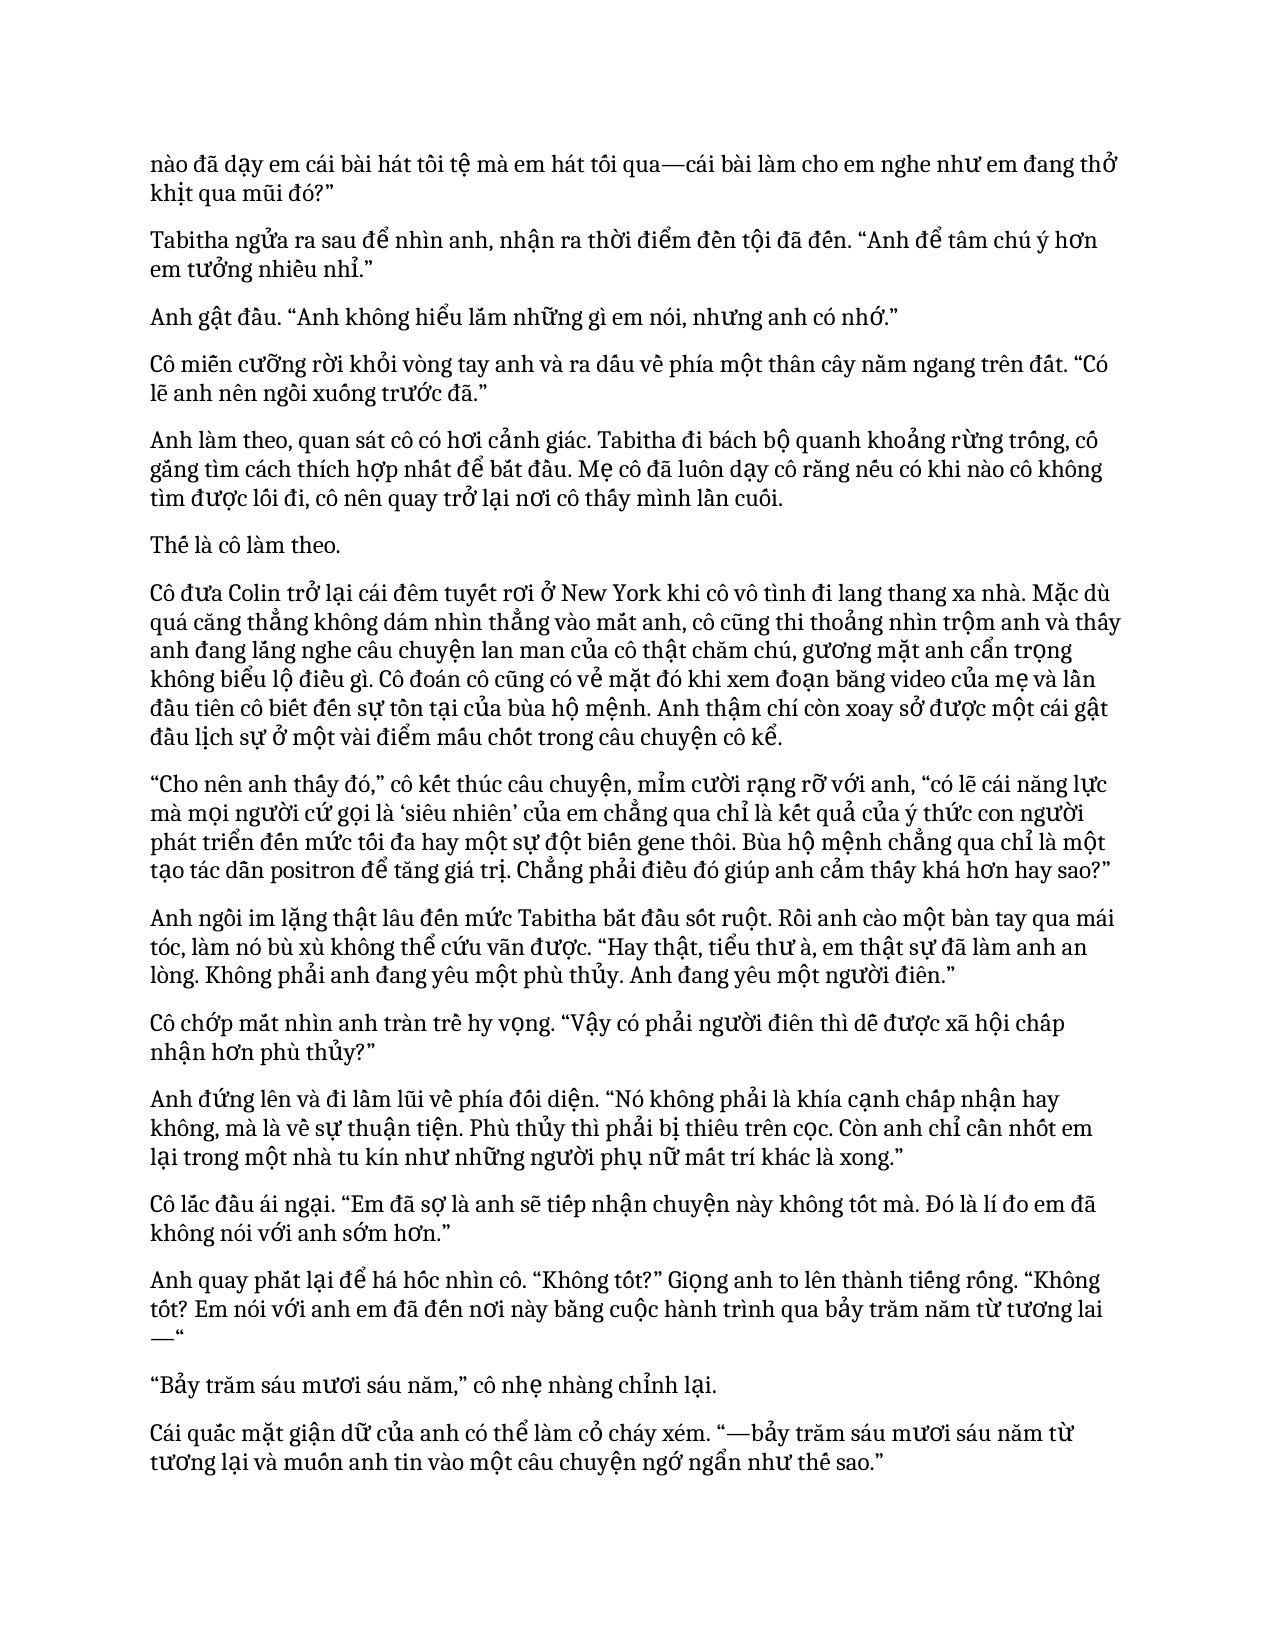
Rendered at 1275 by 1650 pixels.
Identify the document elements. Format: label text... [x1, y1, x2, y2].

text Anh ngồi im lặng thật lâu đến mức Tabitha bắt đầu sốt ruột. Rồi anh cào một bàn tay qua mái tóc, làm nó bù xù không thể cứu vãn được. “Hay thật, tiểu thư à, em thật sự đã làm anh an lòng. Không phải anh đang yêu một phù thủy. Anh đang yêu một người điên.” [150, 904, 1125, 990]
text “Cho nên anh thấy đó,” cô kết thúc câu chuyện, mỉm cười rạng rỡ với anh, “có lẽ cái năng lực mà mọi người cứ gọi là ‘siêu nhiên’ của em chẳng qua chỉ là kết quả của ý thức con người phát triển đến mức tối đa hay một sự đột biến gene thôi. Bùa hộ mệnh chẳng qua chỉ là một tạo tác dẫn positron để tăng giá trị. Chẳng phải điều đó giúp anh cảm thấy khá hơn hay sao?” [150, 770, 1125, 885]
text Anh làm theo, quan sát cô có hơi cảnh giác. Tabitha đi bách bộ quanh khoảng rừng trống, cố gắng tìm cách thích hợp nhất để bắt đầu. Mẹ cô đã luôn dạy cô rằng nếu có khi nào cô không tìm được lối đi, cô nên quay trở lại nơi cô thấy mình lần cuối. [150, 426, 1125, 512]
text “Bảy trăm sáu mươi sáu năm,” cô nhẹ nhàng chỉnh lại. [150, 1371, 1125, 1400]
text Cô chớp mắt nhìn anh tràn trề hy vọng. “Vậy có phải người điên thì dễ được xã hội chấp nhận hơn phù thủy?” [150, 1009, 1125, 1066]
text Cái quắc mặt giận dữ của anh có thể làm cỏ cháy xém. “—bảy trăm sáu mươi sáu năm từ tương lại và muốn anh tin vào một câu chuyện ngớ ngẩn như thế sao.” [150, 1419, 1125, 1476]
text Cô đưa Colin trở lại cái đêm tuyết rơi ở New York khi cô vô tình đi lang thang xa nhà. Mặc dù quá căng thẳng không dám nhìn thẳng vào mắt anh, cô cũng thi thoảng nhìn trộm anh và thấy anh đang lắng nghe câu chuyện lan man của cô thật chăm chú, gương mặt anh cẩn trọng không biểu lộ điều gì. Cô đoán cô cũng có vẻ mặt đó khi xem đoạn băng video của mẹ và lần đầu tiên cô biết đến sự tồn tại của bùa hộ mệnh. Anh thậm chí còn xoay sở được một cái gật đầu lịch sự ở một vài điểm mấu chốt trong câu chuyện cô kể. [150, 579, 1125, 751]
text Cô lắc đầu ái ngại. “Em đã sợ là anh sẽ tiếp nhận chuyện này không tốt mà. Đó là lí đo em đã không nói với anh sớm hơn.” [150, 1190, 1125, 1247]
text Cô miễn cưỡng rời khỏi vòng tay anh và ra dấu về phía một thân cây nằm ngang trên đất. “Có lẽ anh nên ngồi xuống trước đã.” [150, 350, 1125, 407]
text Anh đứng lên và đi lầm lũi về phía đối diện. “Nó không phải là khía cạnh chấp nhận hay không, mà là về sự thuận tiện. Phù thủy thì phải bị thiêu trên cọc. Còn anh chỉ cần nhốt em lại trong một nhà tu kín như những người phụ nữ mất trí khác là xong.” [150, 1085, 1125, 1171]
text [150, 150, 1125, 207]
text Tabitha ngửa ra sau để nhìn anh, nhận ra thời điểm đền tội đã đến. “Anh để tâm chú ý hơn em tưởng nhiều nhỉ.” [150, 226, 1125, 284]
text Anh quay phắt lại để há hốc nhìn cô. “Không tốt?” Giọng anh to lên thành tiếng rống. “Không tốt? Em nói với anh em đã đến nơi này bằng cuộc hành trình qua bảy trăm năm từ tương lai—“ [150, 1266, 1125, 1352]
text Anh gật đầu. “Anh không hiểu lắm những gì em nói, nhưng anh có nhớ.” [150, 302, 1125, 331]
text Thế là cô làm theo. [150, 531, 1125, 560]
